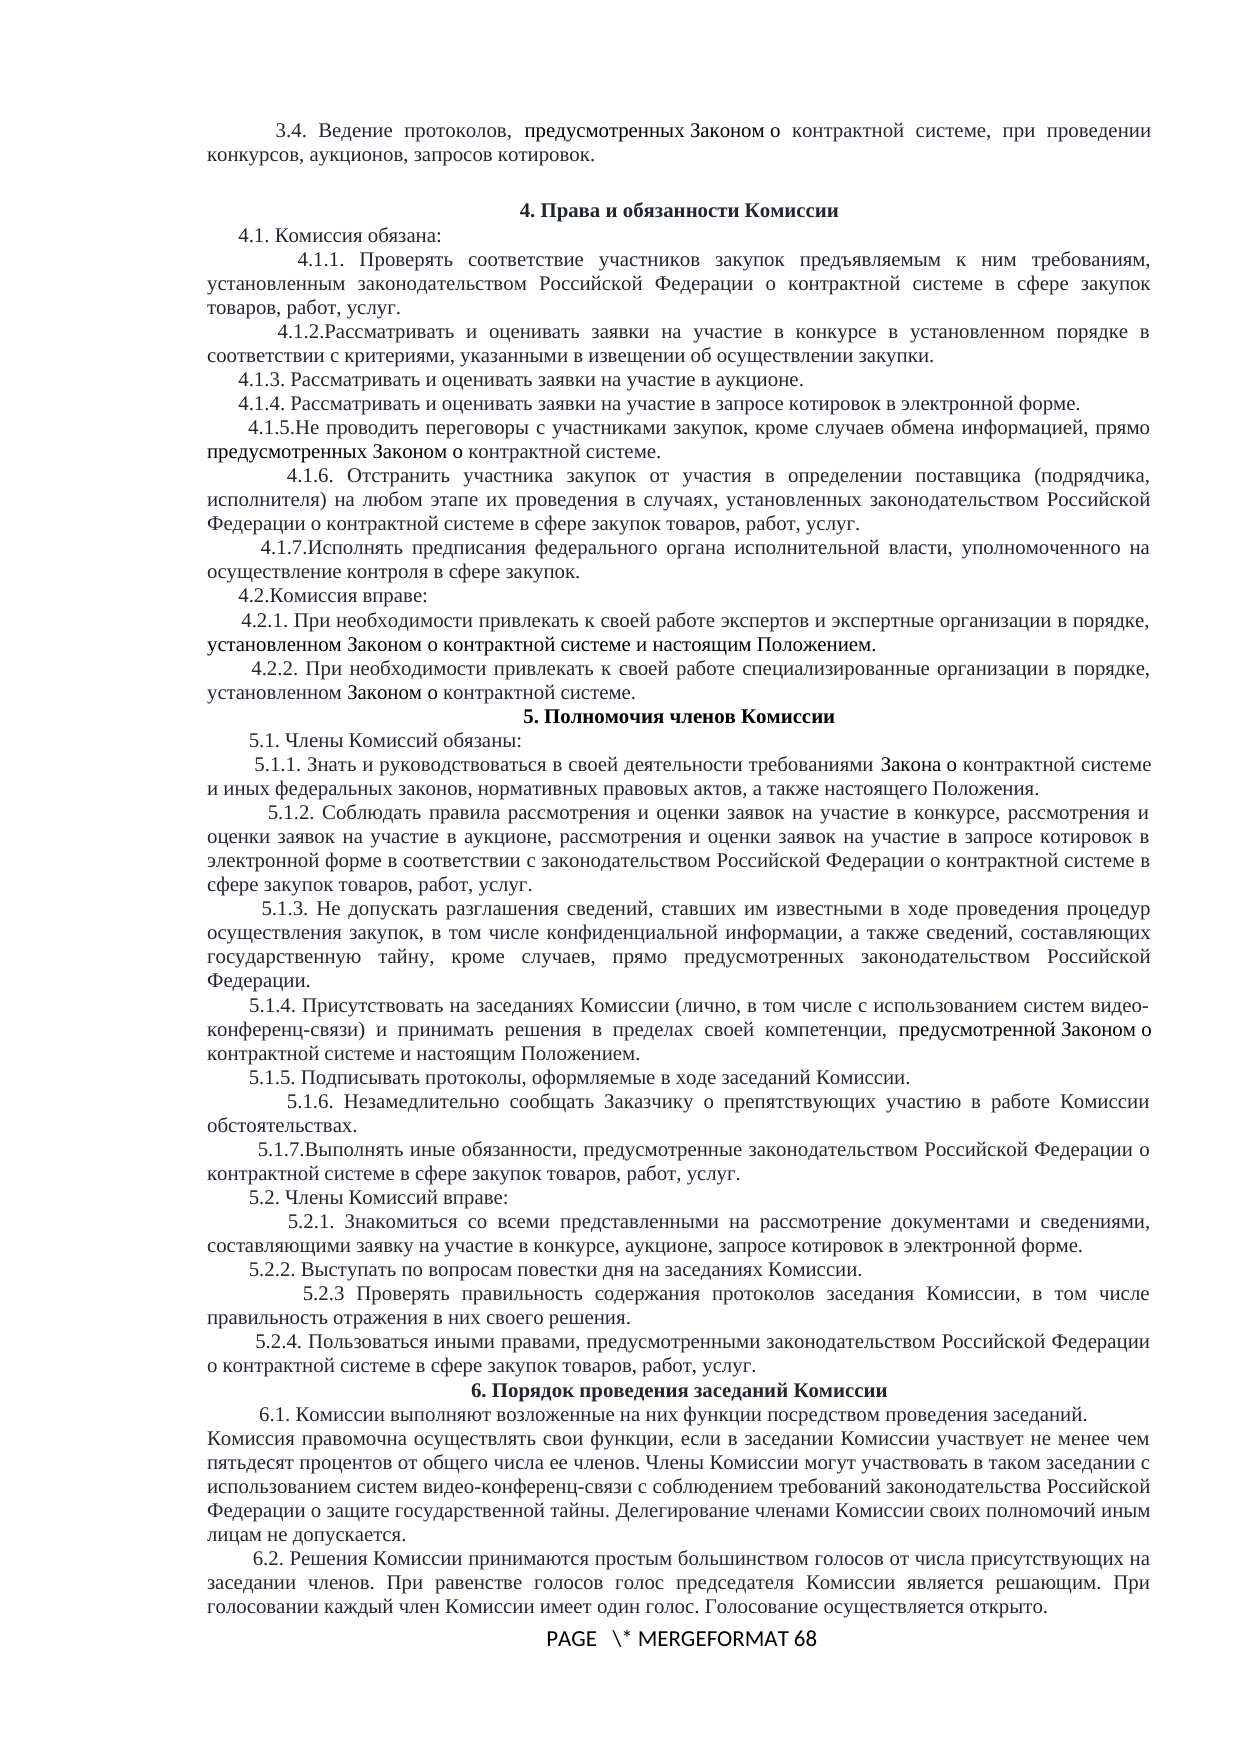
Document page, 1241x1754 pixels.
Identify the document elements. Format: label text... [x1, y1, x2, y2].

text 4.1. Комиссия обязана: [207, 222, 1152, 247]
text 5.2.4. Пользоваться иными правами, предусмотренными законодательством Российской Федерации о контрактной системе в сфере закупок товаров, работ, услуг. [207, 1329, 1152, 1377]
text 4.1.4. Рассматривать и оценивать заявки на участие в запросе котировок в электронной форме. [207, 391, 1152, 415]
text 5.2.3 Проверять правильность содержания протоколов заседания Комиссии, в том числе правильность отражения в них своего решения. [207, 1281, 1152, 1329]
text 6.2. Решения Комиссии принимаются простым большинством голосов от числа присутствующих на заседании членов. При равенстве голосов голос председателя Комиссии является решающим. При голосовании каждый член Комиссии имеет один голос. Голосование осуществляется открыто. [207, 1546, 1152, 1618]
text 6.1. Комиссии выполняют возложенные на них функции посредством проведения заседаний. [207, 1402, 1152, 1426]
text 5.1.6. Незамедлительно сообщать Заказчику о препятствующих участию в работе Комиссии обстоятельствах. [207, 1089, 1152, 1137]
text 5.2.1. Знакомиться со всеми представленными на рассмотрение документами и сведениями, составляющими заявку на участие в конкурсе, аукционе, запросе котировок в электронной форме. [207, 1209, 1152, 1257]
text 4.2.Комиссия вправе: [207, 583, 1152, 607]
text 5.1. Члены Комиссий обязаны: [207, 728, 1152, 752]
text 5.1.2. Соблюдать правила рассмотрения и оценки заявок на участие в конкурсе, рассмотрения и оценки заявок на участие в аукционе, рассмотрения и оценки заявок на участие в запросе котировок в электронной форме в соответствии с законодательством Российской Федерации о контрактной системе в сфере закупок товаров, работ, услуг. [207, 800, 1152, 896]
text 5.1.1. Знать и руководствоваться в своей деятельности требованиями Закона о контрактной системе и иных федеральных законов, нормативных правовых актов, а также настоящего Положения. [207, 752, 1152, 800]
text 5.1.4. Присутствовать на заседаниях Комиссии (лично, в том числе с использованием систем видео-конференц-связи) и принимать решения в пределах своей компетенции, предусмотренной Законом о контрактной системе и настоящим Положением. [207, 992, 1152, 1065]
text 5. Полномочия членов Комиссии [207, 704, 1152, 728]
text 5.1.5. Подписывать протоколы, оформляемые в ходе заседаний Комиссии. [207, 1065, 1152, 1089]
text 4.1.7.Исполнять предписания федерального органа исполнительной власти, уполномоченного на осуществление контроля в сфере закупок. [207, 535, 1152, 583]
text 5.2. Члены Комиссий вправе: [207, 1185, 1152, 1209]
text 4.1.1. Проверять соответствие участников закупок предъявляемым к ним требованиям, установленным законодательством Российской Федерации о контрактной системе в сфере закупок товаров, работ, услуг. [207, 247, 1152, 319]
text 6. Порядок проведения заседаний Комиссии [207, 1377, 1152, 1402]
text 5.1.7.Выполнять иные обязанности, предусмотренные законодательством Российской Федерации о контрактной системе в сфере закупок товаров, работ, услуг. [207, 1137, 1152, 1185]
text 4.2.2. При необходимости привлекать к своей работе специализированные организации в порядке, установленном Законом о контрактной системе. [207, 656, 1152, 704]
text 4.1.6. Отстранить участника закупок от участия в определении поставщика (подрядчика, исполнителя) на любом этапе их проведения в случаях, установленных законодательством Российской Федерации о контрактной системе в сфере закупок товаров, работ, услуг. [207, 463, 1152, 535]
text 4. Права и обязанности Комиссии [207, 198, 1152, 222]
text 4.1.3. Рассматривать и оценивать заявки на участие в аукционе. [207, 367, 1152, 391]
text 5.1.3. Не допускать разглашения сведений, ставших им известными в ходе проведения процедур осуществления закупок, в том числе конфиденциальной информации, а также сведений, составляющих государственную тайну, кроме случаев, прямо предусмотренных законодательством Российской Федерации. [207, 896, 1152, 992]
text 4.2.1. При необходимости привлекать к своей работе экспертов и экспертные организации в порядке, установленном Законом о контрактной системе и настоящим Положением. [207, 607, 1152, 656]
text Комиссия правомочна осуществлять свои функции, если в заседании Комиссии участвует не менее чем пятьдесят процентов от общего числа ее членов. Члены Комиссии могут участвовать в таком заседании с использованием систем видео-конференц-связи с соблюдением требований законодательства Российской Федерации о защите государственной тайны. Делегирование членами Комиссии своих полномочий иным лицам не допускается. [207, 1426, 1152, 1546]
text 5.2.2. Выступать по вопросам повестки дня на заседаниях Комиссии. [207, 1257, 1152, 1281]
text 4.1.5.Не проводить переговоры с участниками закупок, кроме случаев обмена информацией, прямо предусмотренных Законом о контрактной системе. [207, 415, 1152, 463]
text 3.4. Ведение протоколов, предусмотренных Законом о контрактной системе, при проведении конкурсов, аукционов, запросов котировок. [207, 118, 1152, 166]
text 4.1.2.Рассматривать и оценивать заявки на участие в конкурсе в установленном порядке в соответствии с критериями, указанными в извещении об осуществлении закупки. [207, 319, 1152, 367]
